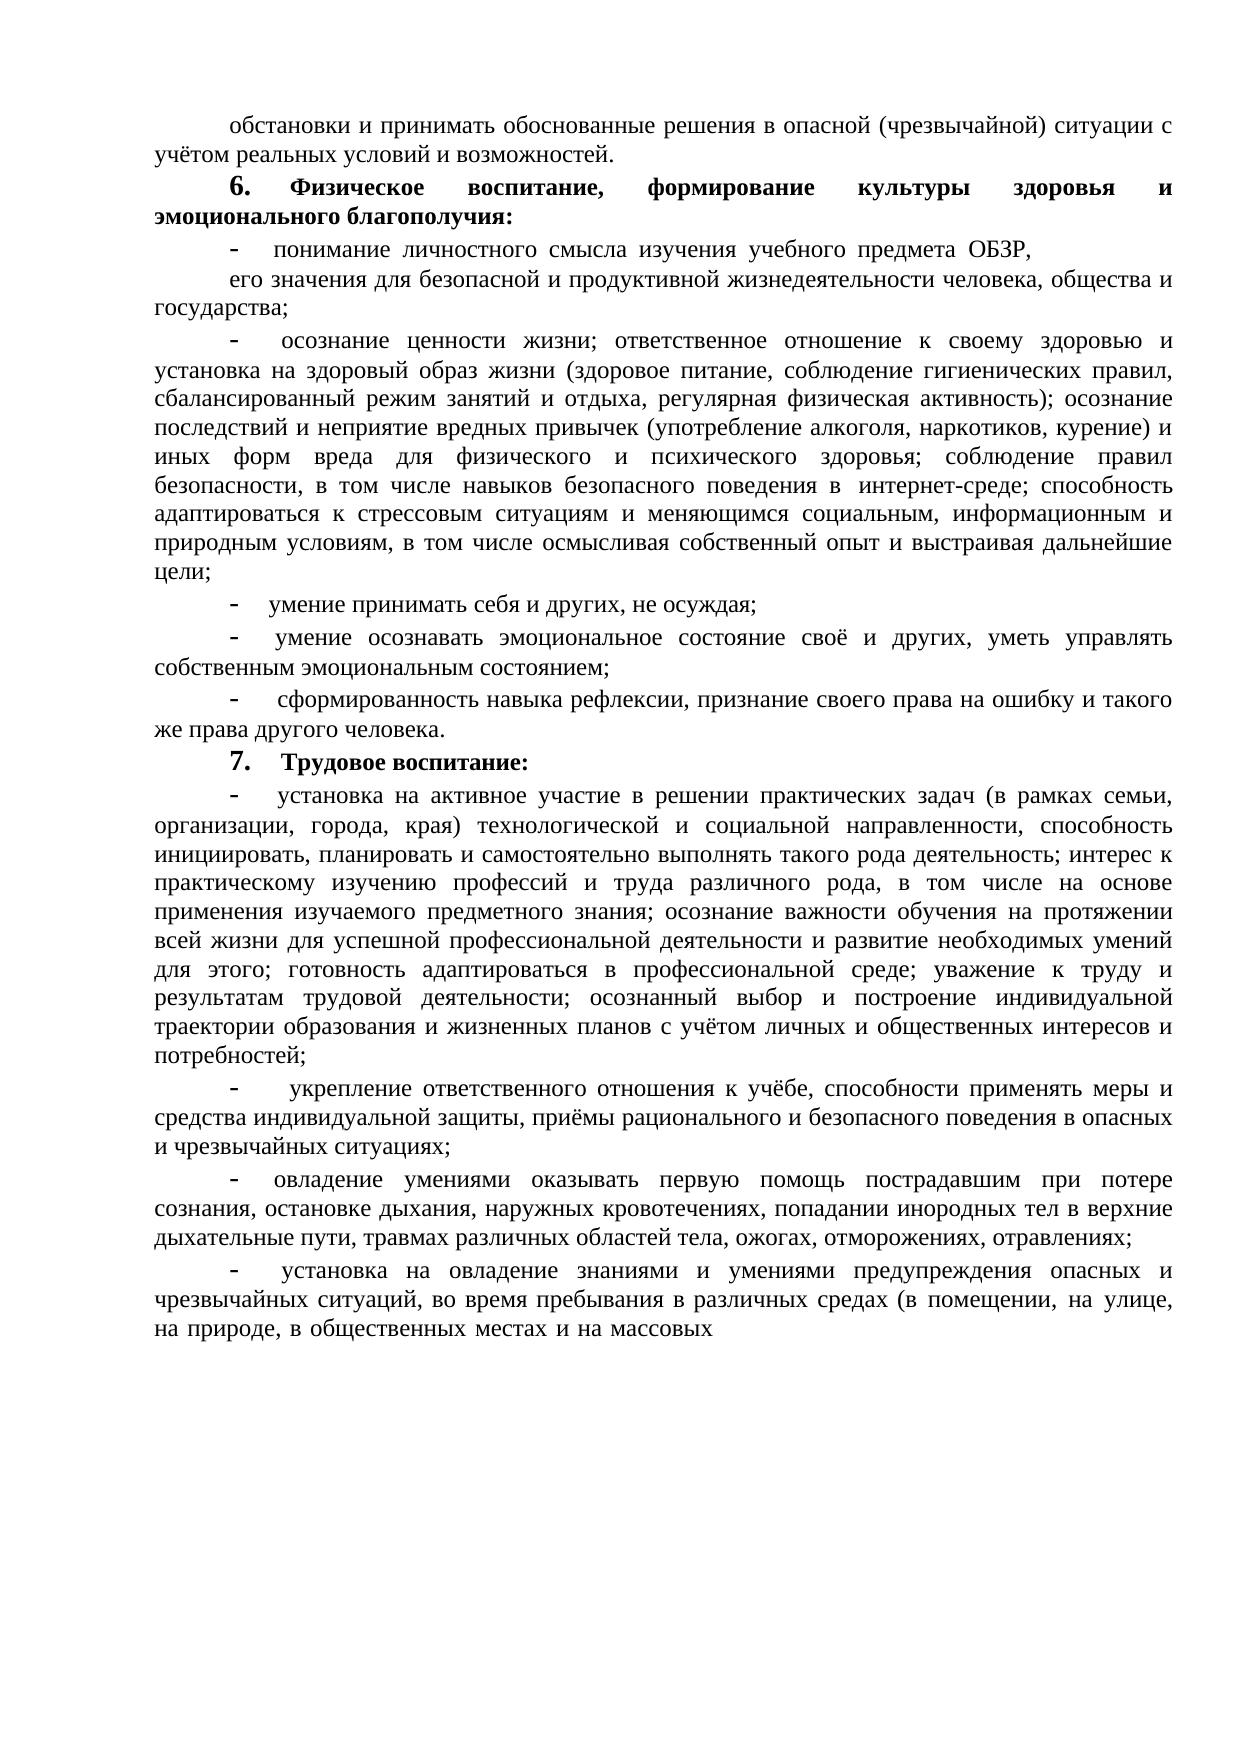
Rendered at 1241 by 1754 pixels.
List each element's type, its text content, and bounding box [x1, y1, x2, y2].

list установка на овладение знаниями и умениями предупреждения опасных и чрезвычайных ситуаций, во время пребывания в различных средах (в помещении, на улице, на природе, в общественных местах и на массовых [154, 1251, 1173, 1342]
text обстановки и принимать обоснованные решения в опасной (чрезвычайной) ситуации с учётом реальных условий и возможностей. [154, 110, 1173, 168]
list умение принимать себя и других, не осуждая; [154, 585, 1173, 618]
list осознание ценности жизни; ответственное отношение к своему здоровью и установка на здоровый образ жизни (здоровое питание, соблюдение гигиенических правил, сбалансированный режим занятий и отдыха, регулярная физическая активность); осознание последствий и неприятие вредных привычек (употребление алкоголя, наркотиков, курение) и иных форм вреда для физического и психического здоровья; соблюдение правил безопасности, в том числе навыков безопасного поведения в интернет-среде; способность адаптироваться к стрессовым ситуациям и меняющимся социальным, информационным и природным условиям, в том числе осмысливая собственный опыт и выстраивая дальнейшие цели; [154, 321, 1173, 585]
list овладение умениями оказывать первую помощь пострадавшим при потере сознания, остановке дыхания, наружных кровотечениях, попадании инородных тел в верхние дыхательные пути, травмах различных областей тела, ожогах, отморожениях, отравлениях; [154, 1160, 1173, 1251]
list установка на активное участие в решении практических задач (в рамках семьи, организации, города, края) технологической и социальной направленности, способность инициировать, планировать и самостоятельно выполнять такого рода деятельность; интерес к практическому изучению профессий и труда различного рода, в том числе на основе применения изучаемого предметного знания; осознание важности обучения на протяжении всей жизни для успешной профессиональной деятельности и развитие необходимых умений для этого; готовность адаптироваться в профессиональной среде; уважение к труду и результатам трудовой деятельности; осознанный выбор и построение индивидуальной траектории образования и жизненных планов с учётом личных и общественных интересов и потребностей; [154, 776, 1173, 1069]
list сформированность навыка рефлексии, признание своего права на ошибку и такого же права другого человека. [154, 681, 1173, 743]
text его значения для безопасной и продуктивной жизнедеятельности человека, общества и государства; [154, 264, 1173, 321]
subtitle Трудовое воспитание: [154, 743, 1173, 776]
list укрепление ответственного отношения к учёбе, способности применять меры и средства индивидуальной защиты, приёмы рационального и безопасного поведения в опасных и чрезвычайных ситуациях; [154, 1069, 1173, 1160]
list умение осознавать эмоциональное состояние своё и других, уметь управлять собственным эмоциональным состоянием; [154, 618, 1173, 681]
subtitle Физическое воспитание, формирование культуры здоровья и эмоционального благополучия: [154, 168, 1173, 230]
list понимание личностного смысла изучения учебного предмета ОБЗР, [154, 230, 1173, 264]
